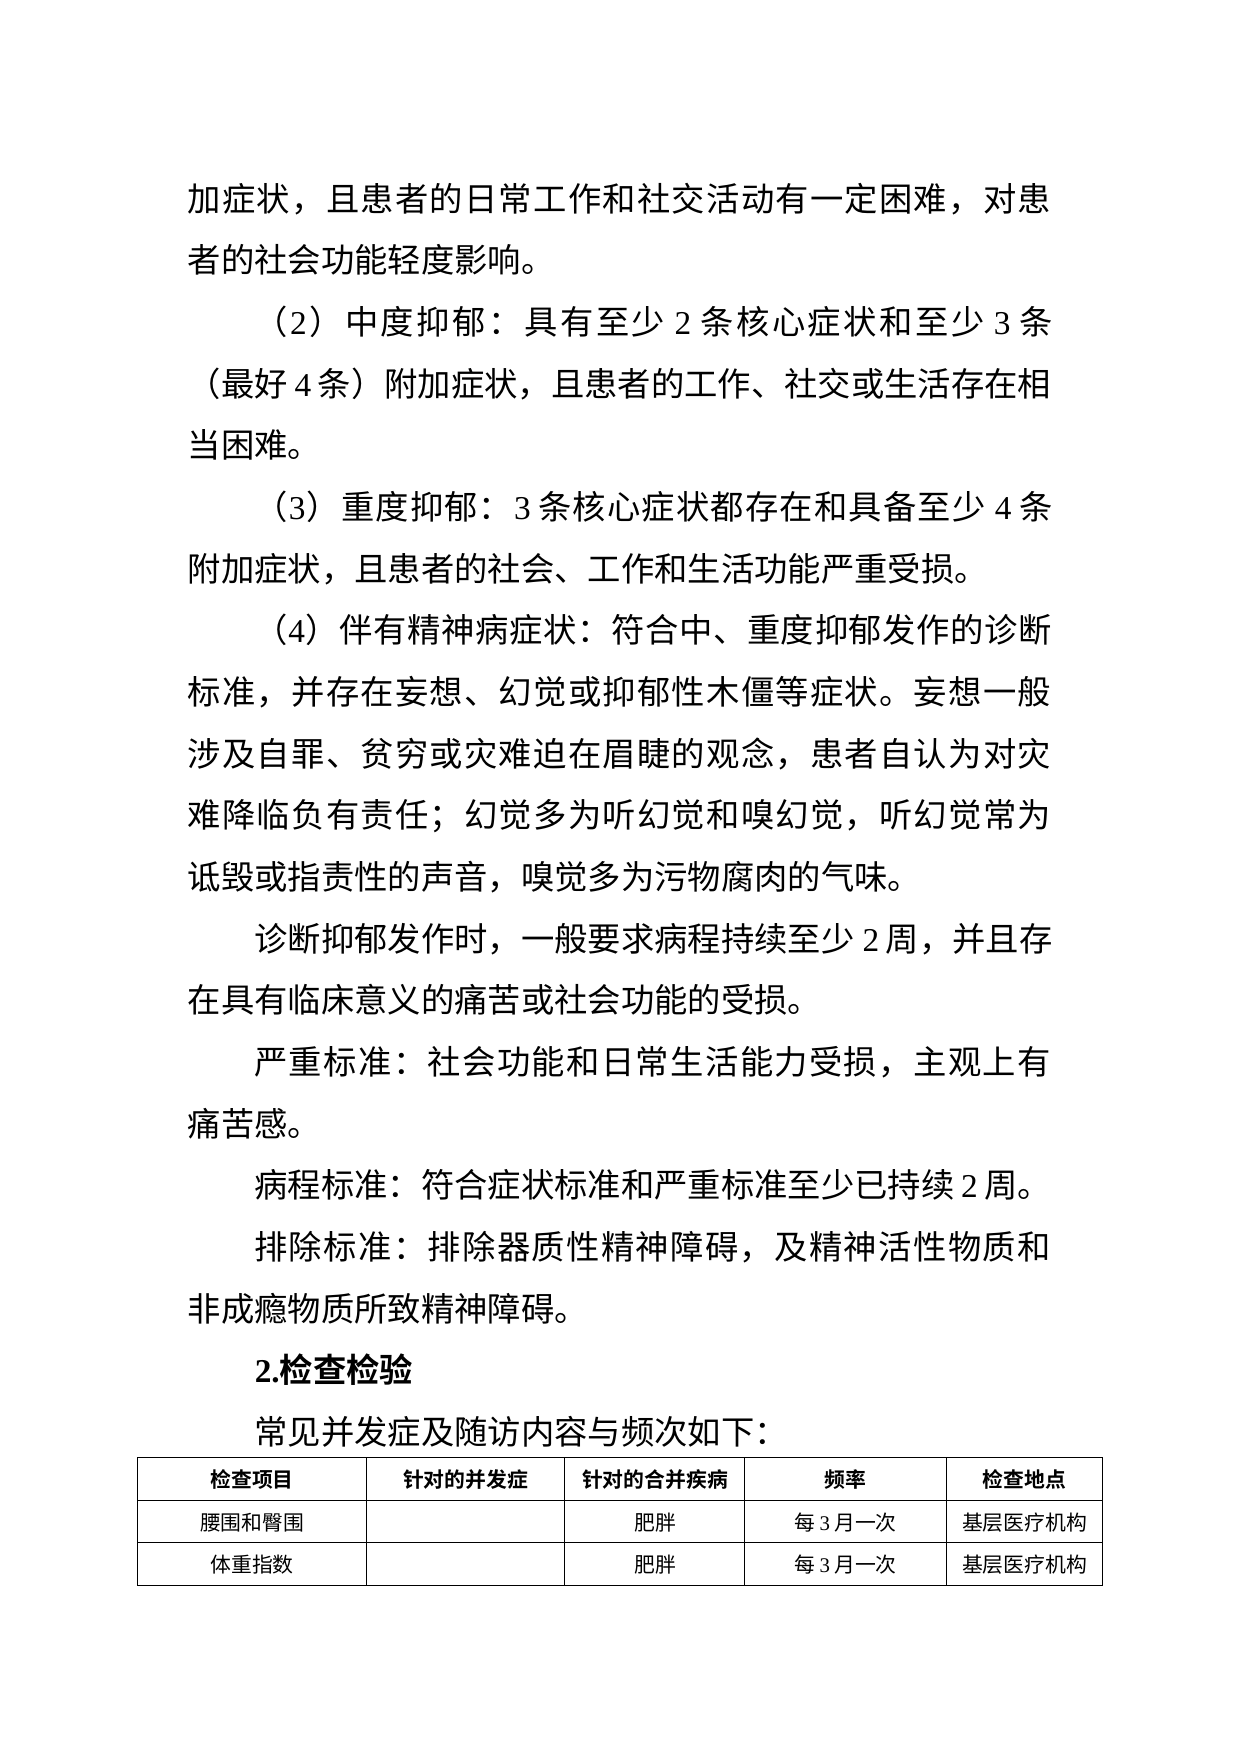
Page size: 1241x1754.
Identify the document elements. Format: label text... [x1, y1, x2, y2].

table_cell [367, 1501, 564, 1542]
table_cell 基层医疗机构 [947, 1501, 1102, 1542]
text 病程标准：符合症状标准和严重标准至少已持续2周。 [187, 1149, 1053, 1210]
text （4）伴有精神病症状：符合中、重度抑郁发作的诊断标准，并存在妄想、幻觉或抑郁性木僵等症状。妄想一般涉及自罪、贫穷或灾难迫在眉睫的观念，患者自认为对灾难降临负有责任；幻觉多为听幻觉和嗅幻觉，听幻觉常为诋毁或指责性的声音，嗅觉多为污物腐肉的气味。 [187, 594, 1053, 902]
table_cell [367, 1543, 564, 1584]
table_cell 腰围和臀围 [138, 1501, 366, 1542]
text 常见并发症及随访内容与频次如下： [187, 1395, 1053, 1457]
table_cell 每3月一次 [745, 1543, 946, 1584]
table_cell 每3月一次 [745, 1501, 946, 1542]
table_header 频率 [745, 1458, 946, 1499]
text 诊断抑郁发作时，一般要求病程持续至少2周，并且存在具有临床意义的痛苦或社会功能的受损。 [187, 902, 1053, 1025]
table_cell 肥胖 [565, 1543, 744, 1584]
text 2.检查检验 [187, 1334, 1053, 1395]
table_cell 体重指数 [138, 1543, 366, 1584]
text （2）中度抑郁：具有至少2条核心症状和至少3条（最好4条）附加症状，且患者的工作、社交或生活存在相当困难。 [187, 285, 1053, 470]
table_header 检查地点 [947, 1458, 1102, 1499]
table_header 针对的合并疾病 [565, 1458, 744, 1499]
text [187, 162, 1053, 285]
table_header 检查项目 [138, 1458, 366, 1499]
text （3）重度抑郁：3条核心症状都存在和具备至少4条附加症状，且患者的社会、工作和生活功能严重受损。 [187, 470, 1053, 594]
text 排除标准：排除器质性精神障碍，及精神活性物质和非成瘾物质所致精神障碍。 [187, 1210, 1053, 1334]
text 严重标准：社会功能和日常生活能力受损，主观上有痛苦感。 [187, 1025, 1053, 1149]
table_header 针对的并发症 [367, 1458, 564, 1499]
table_cell 基层医疗机构 [947, 1543, 1102, 1584]
table_cell 肥胖 [565, 1501, 744, 1542]
